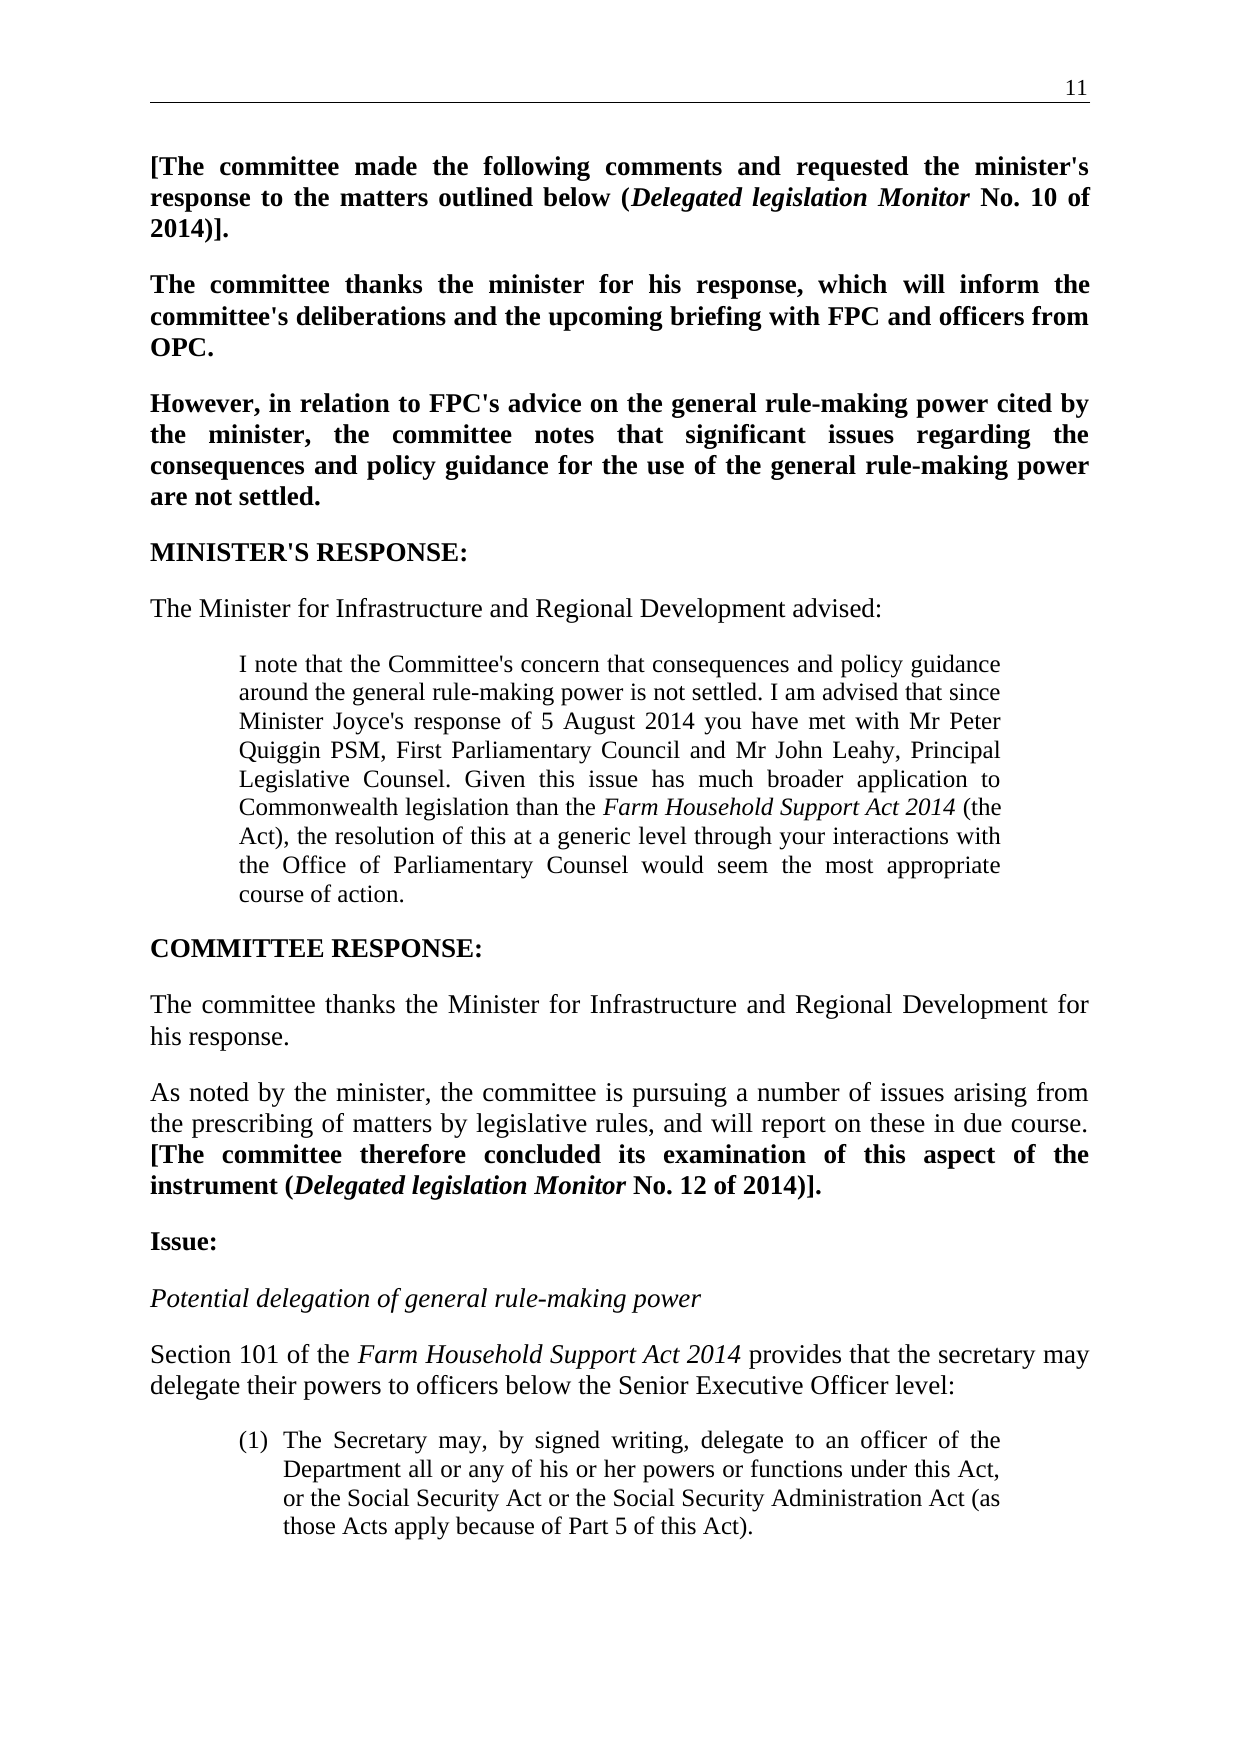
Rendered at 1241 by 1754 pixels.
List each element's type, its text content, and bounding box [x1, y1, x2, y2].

text MINISTER'S RESPONSE: [150, 536, 1090, 568]
text However, in relation to FPC's advice on the general rule-making power cited by the minister, the committee notes that significant issues regarding the consequences and policy guidance for the use of the general rule-making power are not settled. [150, 387, 1090, 511]
text I note that the Committee's concern that consequences and policy guidance around the general rule-making power is not settled. I am advised that since Minister Joyce's response of 5 August 2014 you have met with Mr Peter Quiggin PSM, First Parliamentary Council and Mr John Leahy, Principal Legislative Counsel. Given this issue has much broader application to Commonwealth legislation than the Farm Household Support Act 2014 (the Act), the resolution of this at a generic level through your interactions with the Office of Parliamentary Counsel would seem the most appropriate course of action. [239, 649, 1002, 907]
list The Secretary may, by signed writing, delegate to an officer of the Department all or any of his or her powers or functions under this Act, or the Social Security Act or the Social Security Administration Act (as those Acts apply because of Part 5 of this Act). [239, 1425, 1002, 1540]
list The Minister for Infrastructure and Regional Development advised: [150, 593, 1090, 624]
text The committee thanks the minister for his response, which will inform the committee's deliberations and the upcoming briefing with FPC and officers from OPC. [150, 268, 1090, 362]
text As noted by the minister, the committee is pursuing a number of issues arising from the prescribing of matters by legislative rules, and will report on these in due course. [The committee therefore concluded its examination of this aspect of the instrument (Delegated legislation Monitor No. 12 of 2014)]. [150, 1076, 1090, 1201]
text COMMITTEE RESPONSE: [150, 932, 1090, 964]
text Issue: [150, 1226, 1090, 1257]
text Section 101 of the Farm Household Support Act 2014 provides that the secretary may delegate their powers to officers below the Senior Executive Officer level: [150, 1338, 1090, 1400]
text [The committee made the following comments and requested the minister's response to the matters outlined below (Delegated legislation Monitor No. 10 of 2014)]. [150, 150, 1090, 243]
text The committee thanks the Minister for Infrastructure and Regional Development for his response. [150, 989, 1090, 1051]
text Potential delegation of general rule-making power [150, 1282, 1090, 1313]
